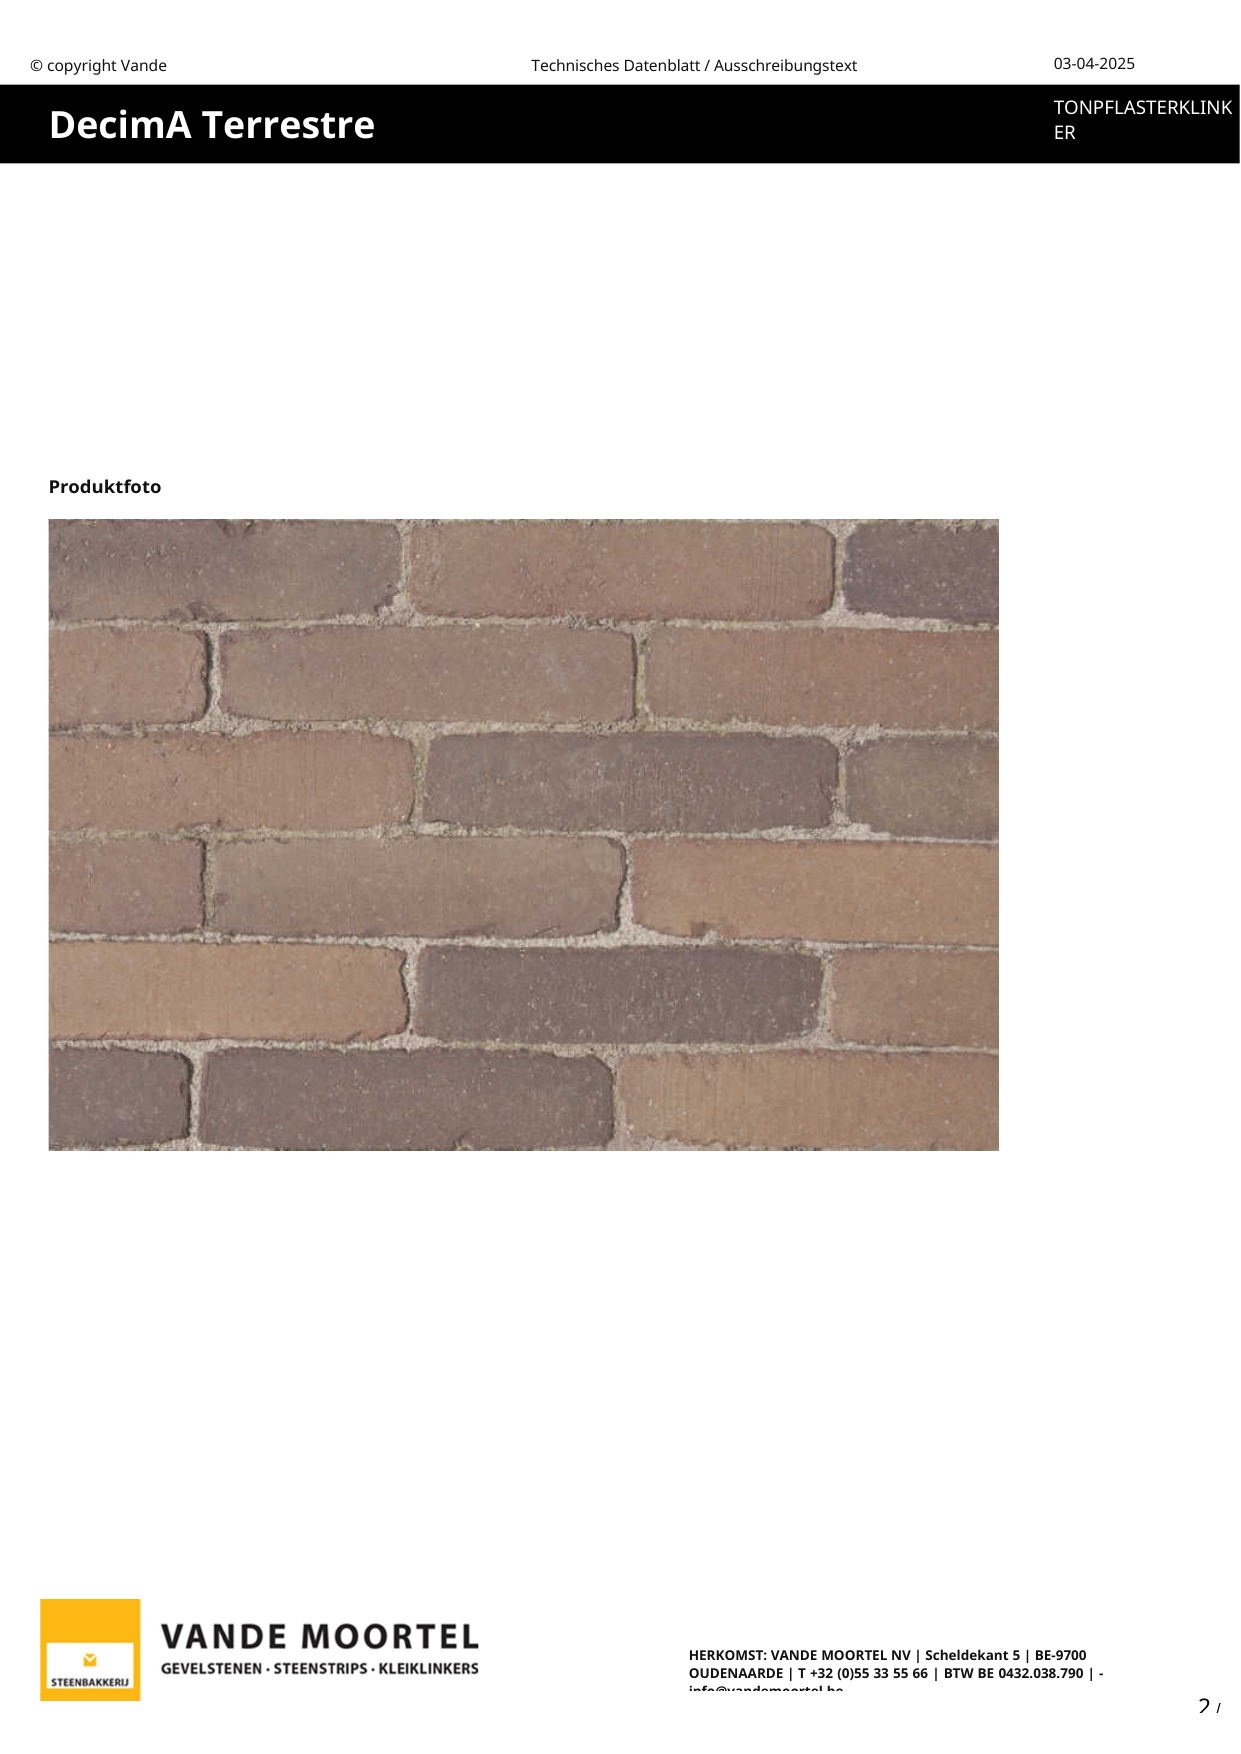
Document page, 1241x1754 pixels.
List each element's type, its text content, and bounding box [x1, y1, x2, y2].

picture [48, 519, 999, 1151]
subtitle Produktfoto [48, 474, 1240, 498]
picture [40, 1599, 479, 1701]
